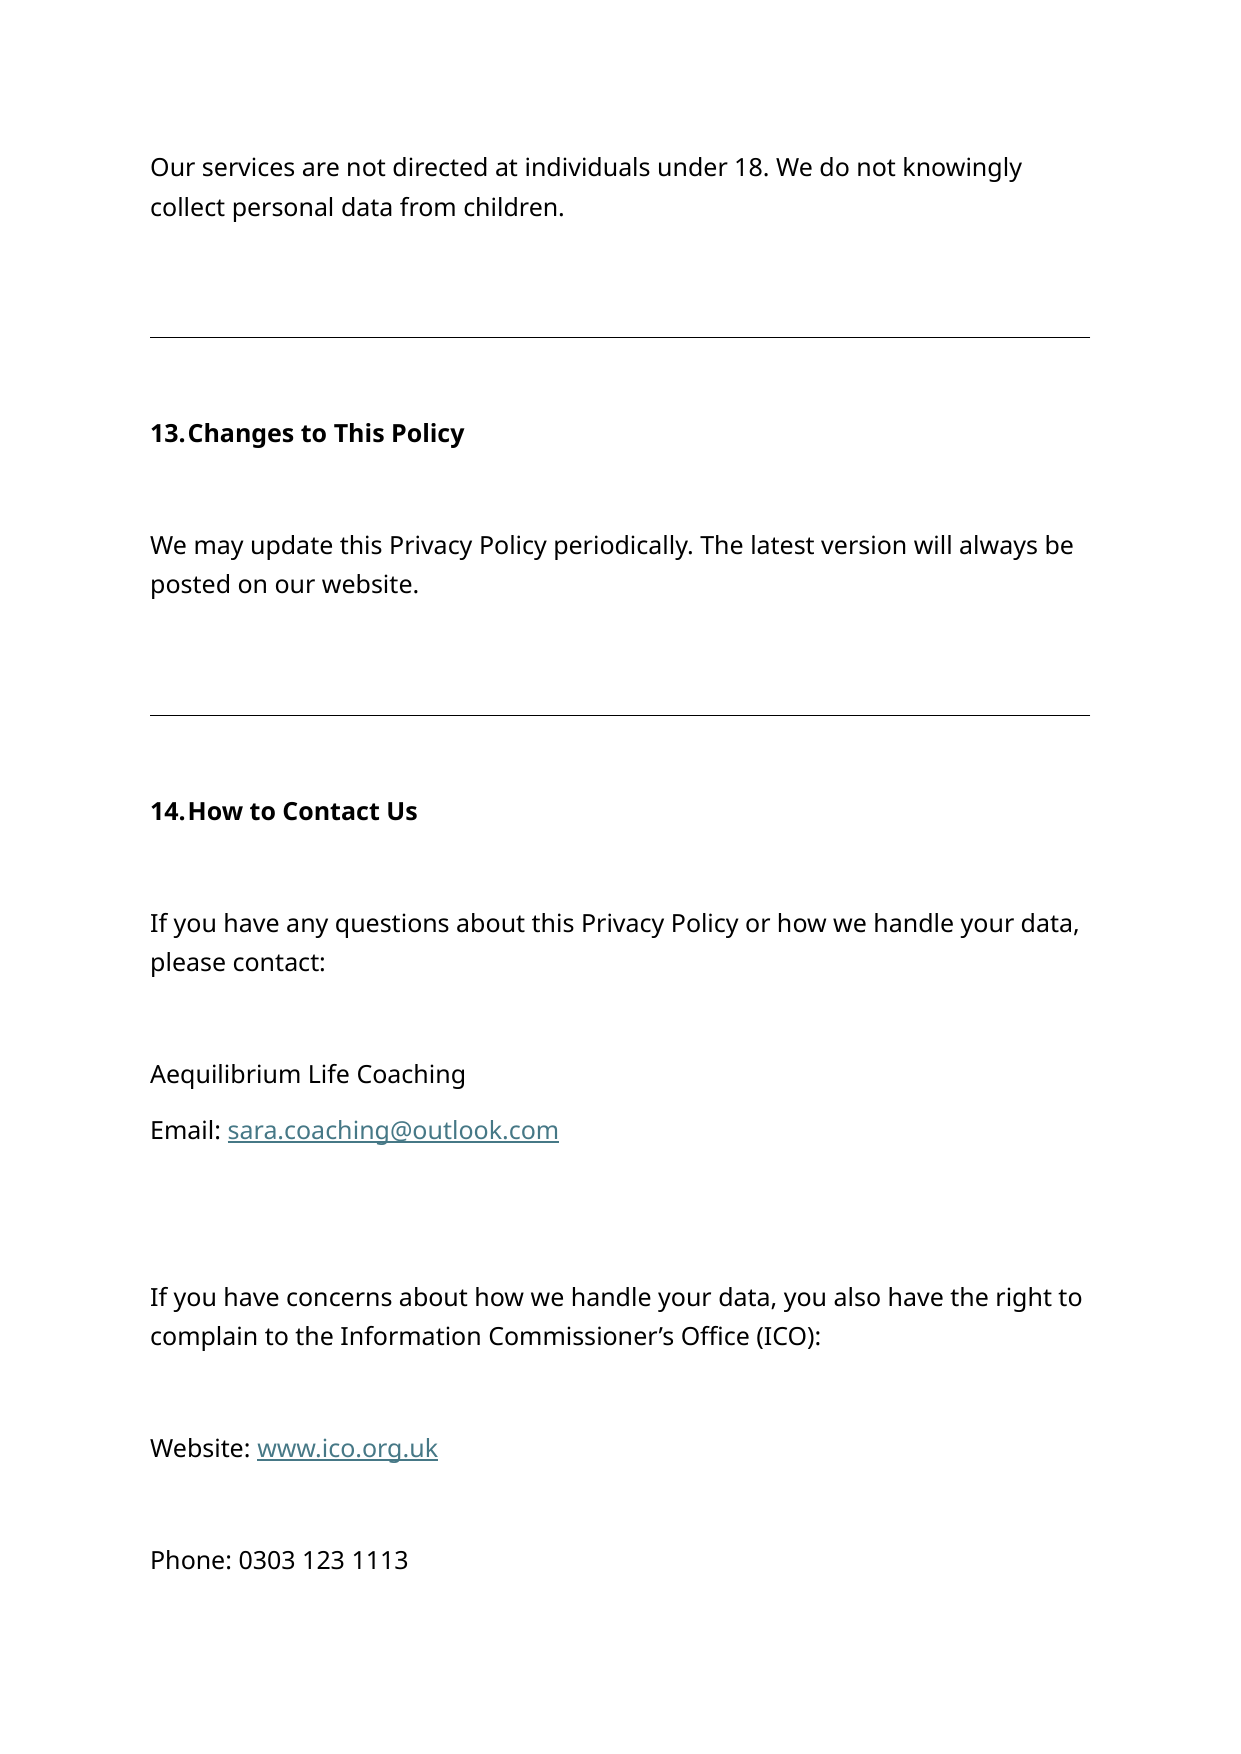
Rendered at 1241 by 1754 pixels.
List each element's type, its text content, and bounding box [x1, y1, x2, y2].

text If you have concerns about how we handle your data, you also have the right to complain to the Information Commissioner’s Office (ICO): [150, 1280, 1090, 1353]
list Changes to This Policy [150, 416, 1090, 450]
text Phone: 0303 123 1113 [150, 1542, 1090, 1576]
text Email: sara.coaching@outlook.com [150, 1112, 1090, 1146]
list How to Contact Us [150, 794, 1090, 828]
text If you have any questions about this Privacy Policy or how we handle your data, please contact: [150, 906, 1090, 979]
text Website: www.ico.org.uk [150, 1431, 1090, 1465]
text We may update this Privacy Policy periodically. The latest version will always be posted on our website. [150, 528, 1090, 601]
text Our services are not directed at individuals under 18. We do not knowingly collect personal data from children. [150, 150, 1090, 223]
text Aequilibrium Life Coaching [150, 1056, 1090, 1091]
